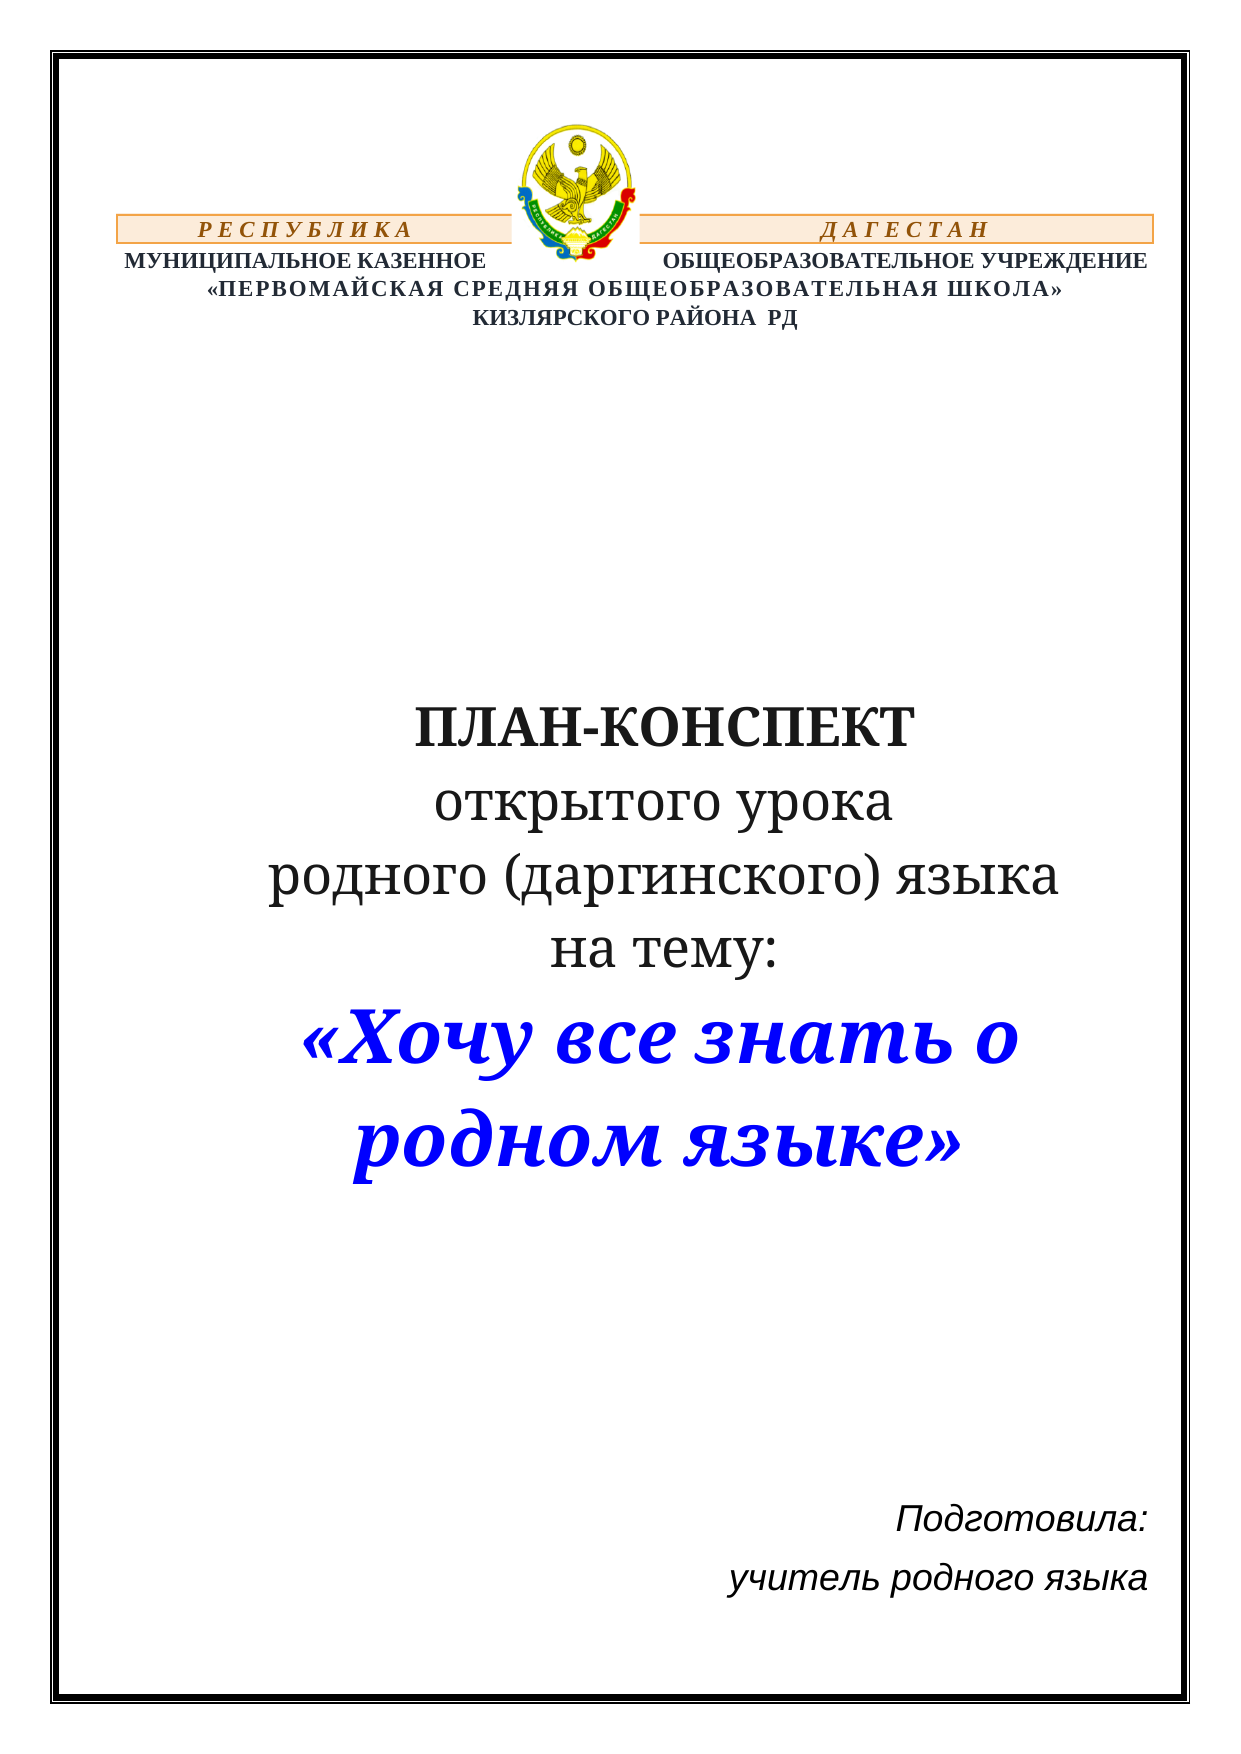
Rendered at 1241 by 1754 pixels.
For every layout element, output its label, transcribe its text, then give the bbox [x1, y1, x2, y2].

text учитель родного языка [177, 1555, 1152, 1598]
text ПЛАН-КОНСПЕКТ [177, 689, 1152, 762]
text на тему: [177, 910, 1152, 984]
picture [511, 118, 640, 267]
text Подготовила: [177, 1496, 1152, 1539]
text МУНИЦИПАЛЬНОЕ КАЗЕННОЕ ОБЩЕОБРАЗОВАТЕЛЬНОЕ УЧРЕЖДЕНИЕ «ПЕРВОМАЙСКАЯ СРЕДНЯЯ ОБЩЕОБРАЗОВАТЕЛЬНАЯ ШКОЛА» КИЗЛЯРСКОГО РАЙОНА РД [118, 247, 1152, 330]
text «Хочу все знать о родном языке» [177, 984, 1152, 1188]
text РЕСПУБЛИКА ДАГЕСТАН [640, 216, 1152, 242]
text открытого урока [177, 762, 1152, 836]
text родного (даргинского) языка [177, 836, 1152, 910]
text РЕСПУБЛИКА ДАГЕСТАН [118, 216, 511, 242]
